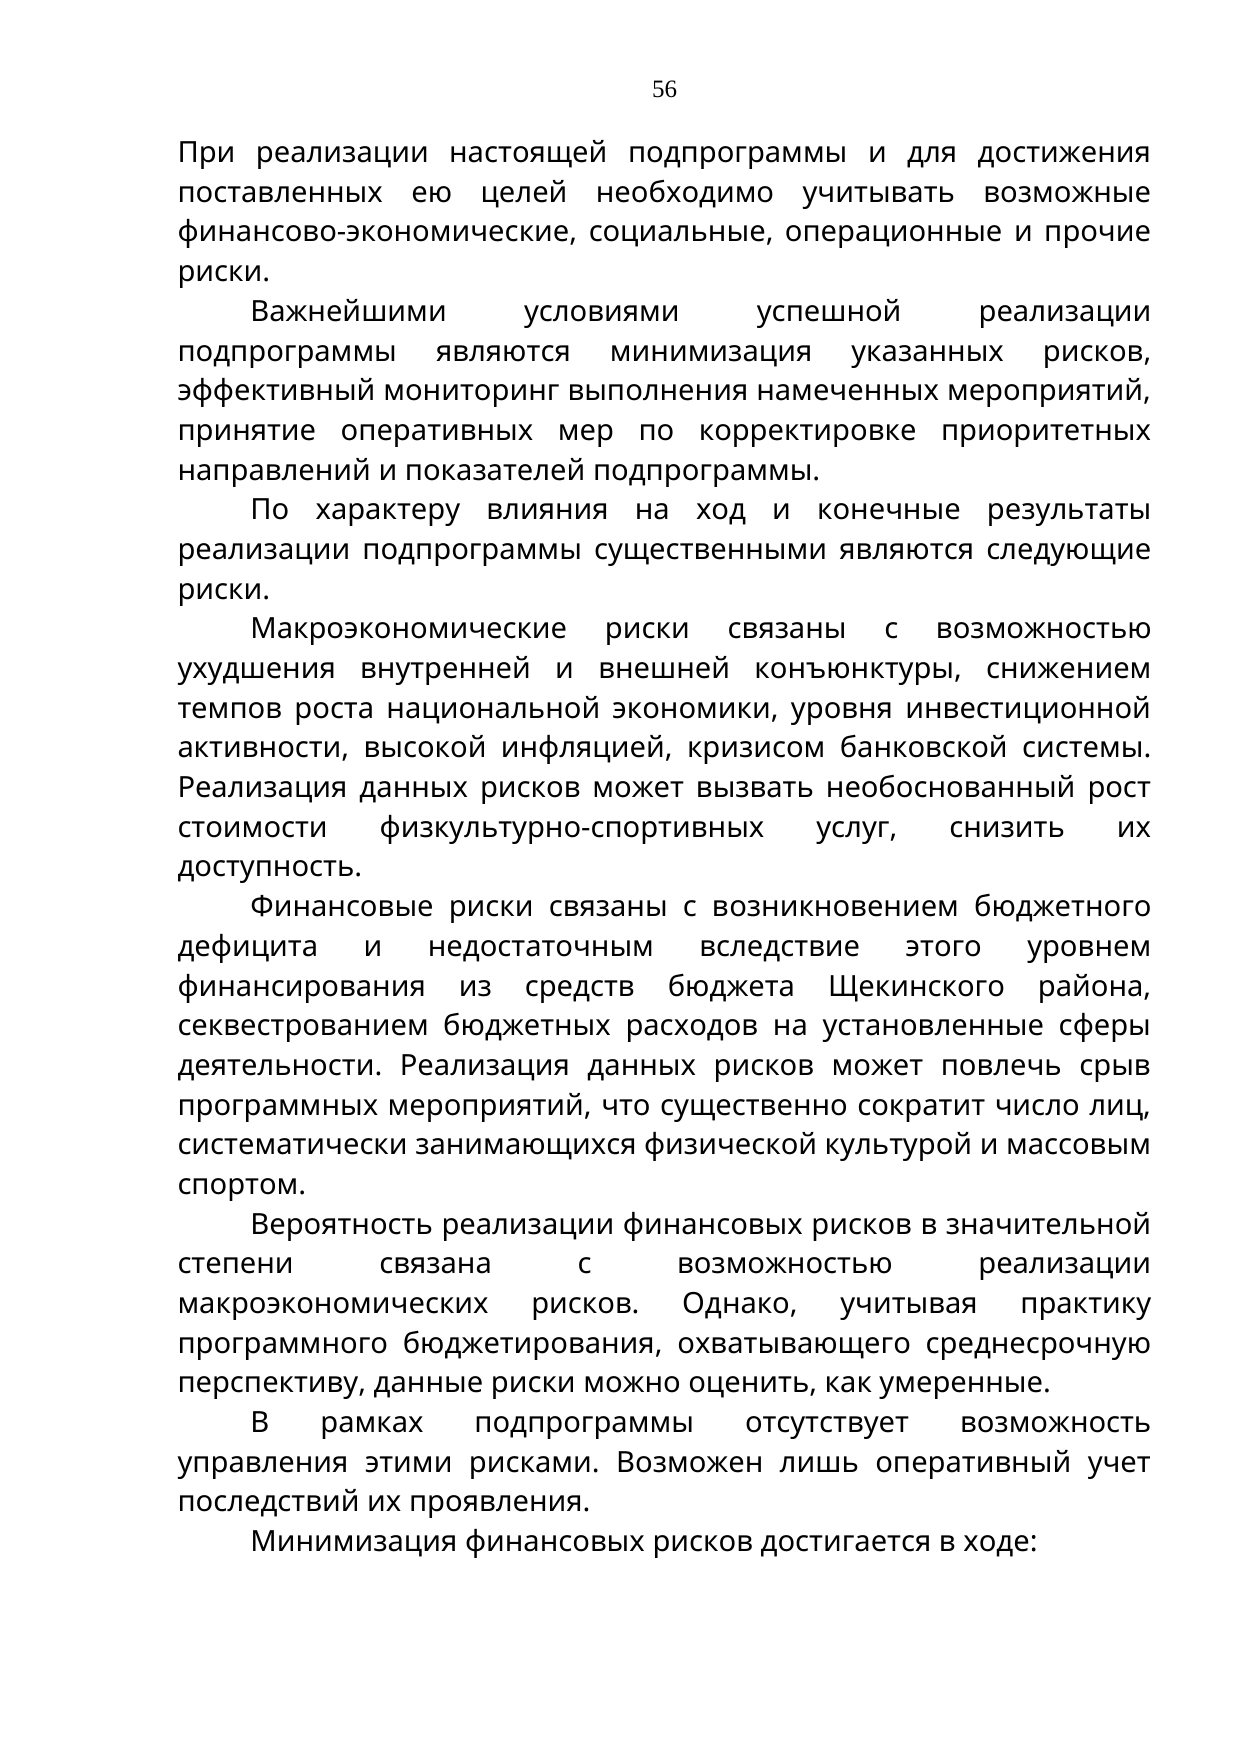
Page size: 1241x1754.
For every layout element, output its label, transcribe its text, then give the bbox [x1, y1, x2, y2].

text По характеру влияния на ход и конечные результаты реализации подпрограммы существенными являются следующие риски. [177, 488, 1152, 608]
text Важнейшими условиями успешной реализации подпрограммы являются минимизация указанных рисков, эффективный мониторинг выполнения намеченных мероприятий, принятие оперативных мер по корректировке приоритетных направлений и показателей подпрограммы. [177, 290, 1152, 488]
text Минимизация финансовых рисков достигается в ходе: [177, 1520, 1152, 1560]
text Макроэкономические риски связаны с возможностью ухудшения внутренней и внешней конъюнктуры, снижением темпов роста национальной экономики, уровня инвестиционной активности, высокой инфляцией, кризисом банковской системы. Реализация данных рисков может вызвать необоснованный рост стоимости физкультурно-спортивных услуг, снизить их доступность. [177, 608, 1152, 885]
text В рамках подпрограммы отсутствует возможность управления этими рисками. Возможен лишь оперативный учет последствий их проявления. [177, 1401, 1152, 1520]
text Финансовые риски связаны с возникновением бюджетного дефицита и недостаточным вследствие этого уровнем финансирования из средств бюджета Щекинского района, секвестрованием бюджетных расходов на установленные сферы деятельности. Реализация данных рисков может повлечь срыв программных мероприятий, что существенно сократит число лиц, систематически занимающихся физической культурой и массовым спортом. [177, 885, 1152, 1203]
text Вероятность реализации финансовых рисков в значительной степени связана с возможностью реализации макроэкономических рисков. Однако, учитывая практику программного бюджетирования, охватывающего среднесрочную перспективу, данные риски можно оценить, как умеренные. [177, 1203, 1152, 1401]
text При реализации настоящей подпрограммы и для достижения поставленных ею целей необходимо учитывать возможные финансово-экономические, социальные, операционные и прочие риски. [177, 131, 1152, 290]
